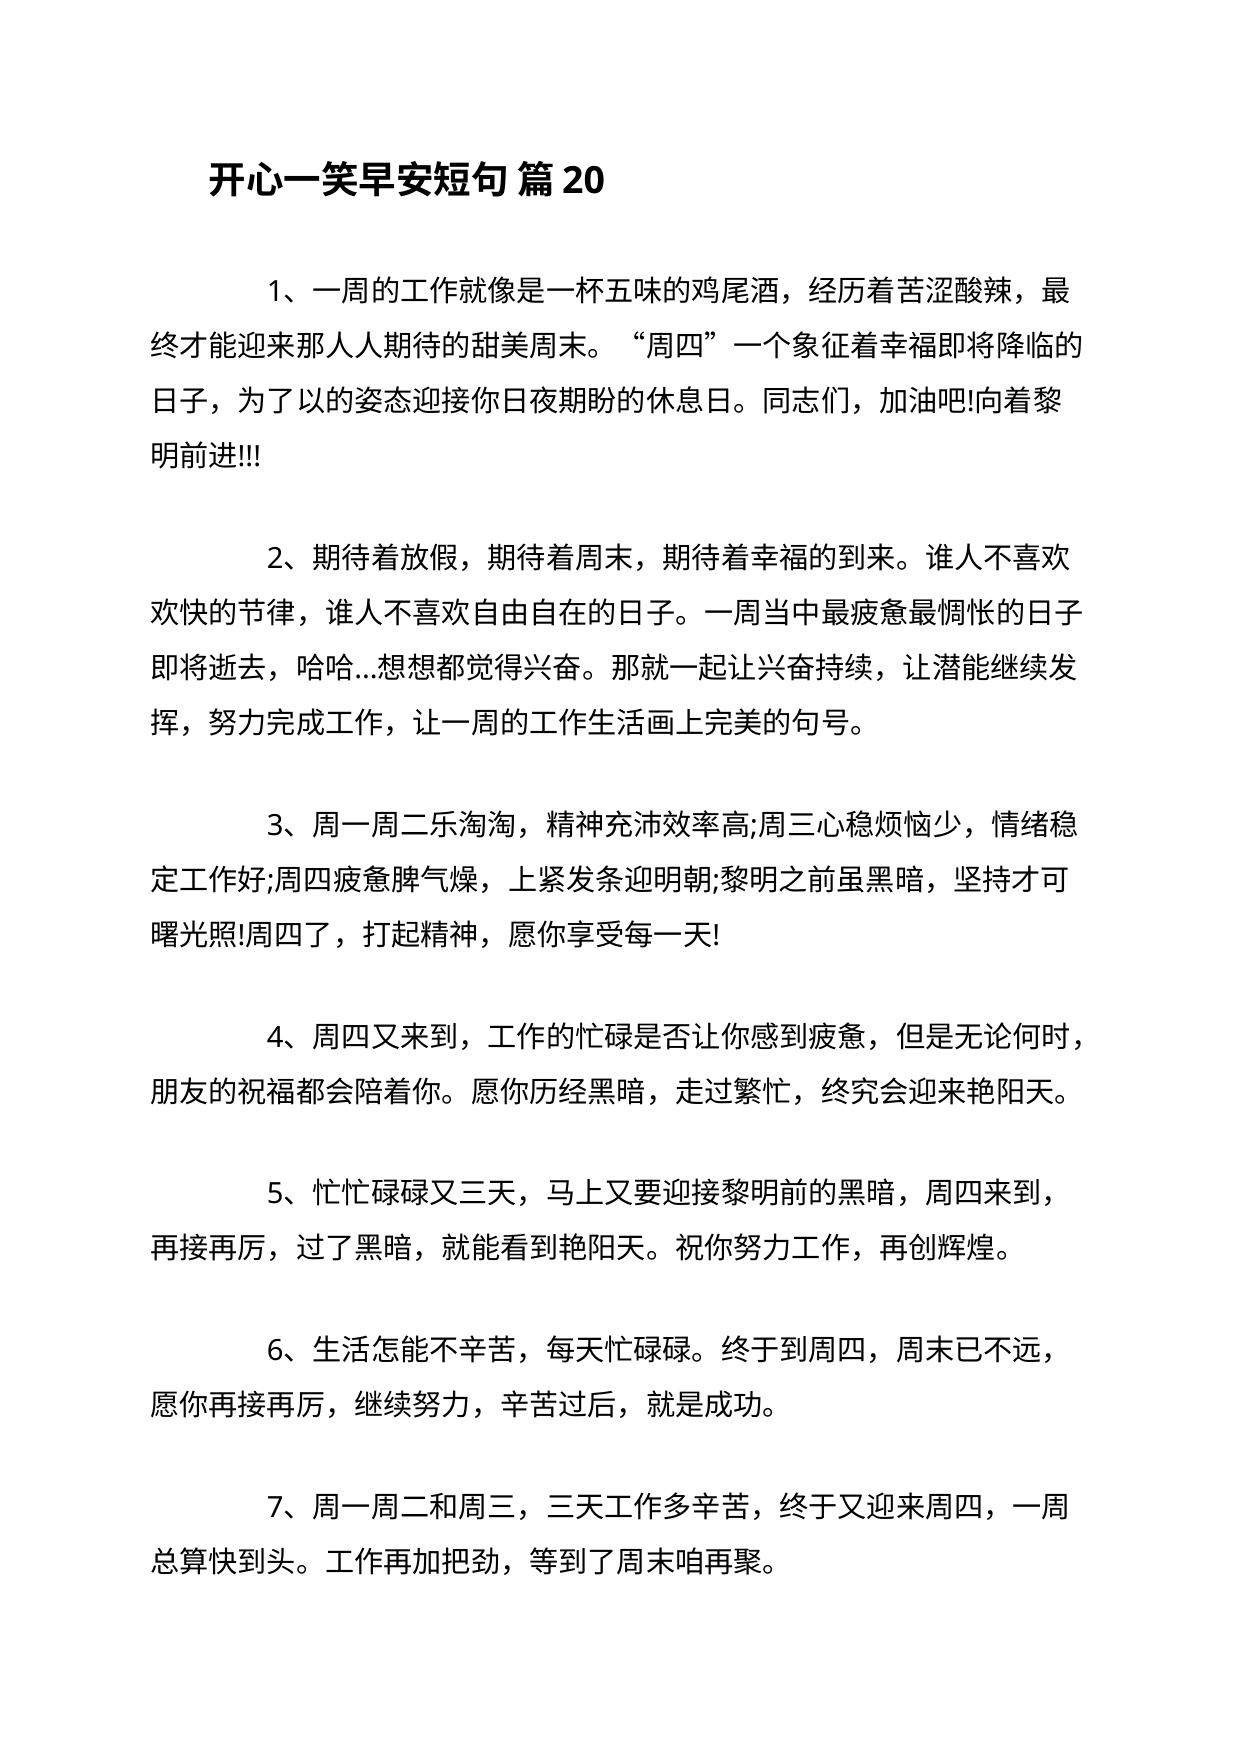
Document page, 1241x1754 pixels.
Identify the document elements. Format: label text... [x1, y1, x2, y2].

text 2、期待着放假，期待着周末，期待着幸福的到来。谁人不喜欢欢快的节律，谁人不喜欢自由自在的日子。一周当中最疲惫最惆怅的日子即将逝去，哈哈...想想都觉得兴奋。那就一起让兴奋持续，让潜能继续发挥，努力完成工作，让一周的工作生活画上完美的句号。 [150, 534, 1090, 742]
text 6、生活怎能不辛苦，每天忙碌碌。终于到周四，周末已不远，愿你再接再厉，继续努力，辛苦过后，就是成功。 [150, 1327, 1090, 1424]
text 1、一周的工作就像是一杯五味的鸡尾酒，经历着苦涩酸辣，最终才能迎来那人人期待的甜美周末。“周四”一个象征着幸福即将降临的日子，为了以的姿态迎接你日夜期盼的休息日。同志们，加油吧!向着黎明前进!!! [150, 268, 1090, 475]
text 7、周一周二和周三，三天工作多辛苦，终于又迎来周四，一周总算快到头。工作再加把劲，等到了周末咱再聚。 [150, 1483, 1090, 1581]
text 4、周四又来到，工作的忙碌是否让你感到疲惫，但是无论何时，朋友的祝福都会陪着你。愿你历经黑暗，走过繁忙，终究会迎来艳阳天。 [150, 1013, 1090, 1110]
text 5、忙忙碌碌又三天，马上又要迎接黎明前的黑暗，周四来到，再接再厉，过了黑暗，就能看到艳阳天。祝你努力工作，再创辉煌。 [150, 1170, 1090, 1267]
text 3、周一周二乐淘淘，精神充沛效率高;周三心稳烦恼少，情绪稳定工作好;周四疲惫脾气燥，上紧发条迎明朝;黎明之前虽黑暗，坚持才可曙光照!周四了，打起精神，愿你享受每一天! [150, 801, 1090, 953]
text 开心一笑早安短句 篇20 [150, 150, 1090, 204]
